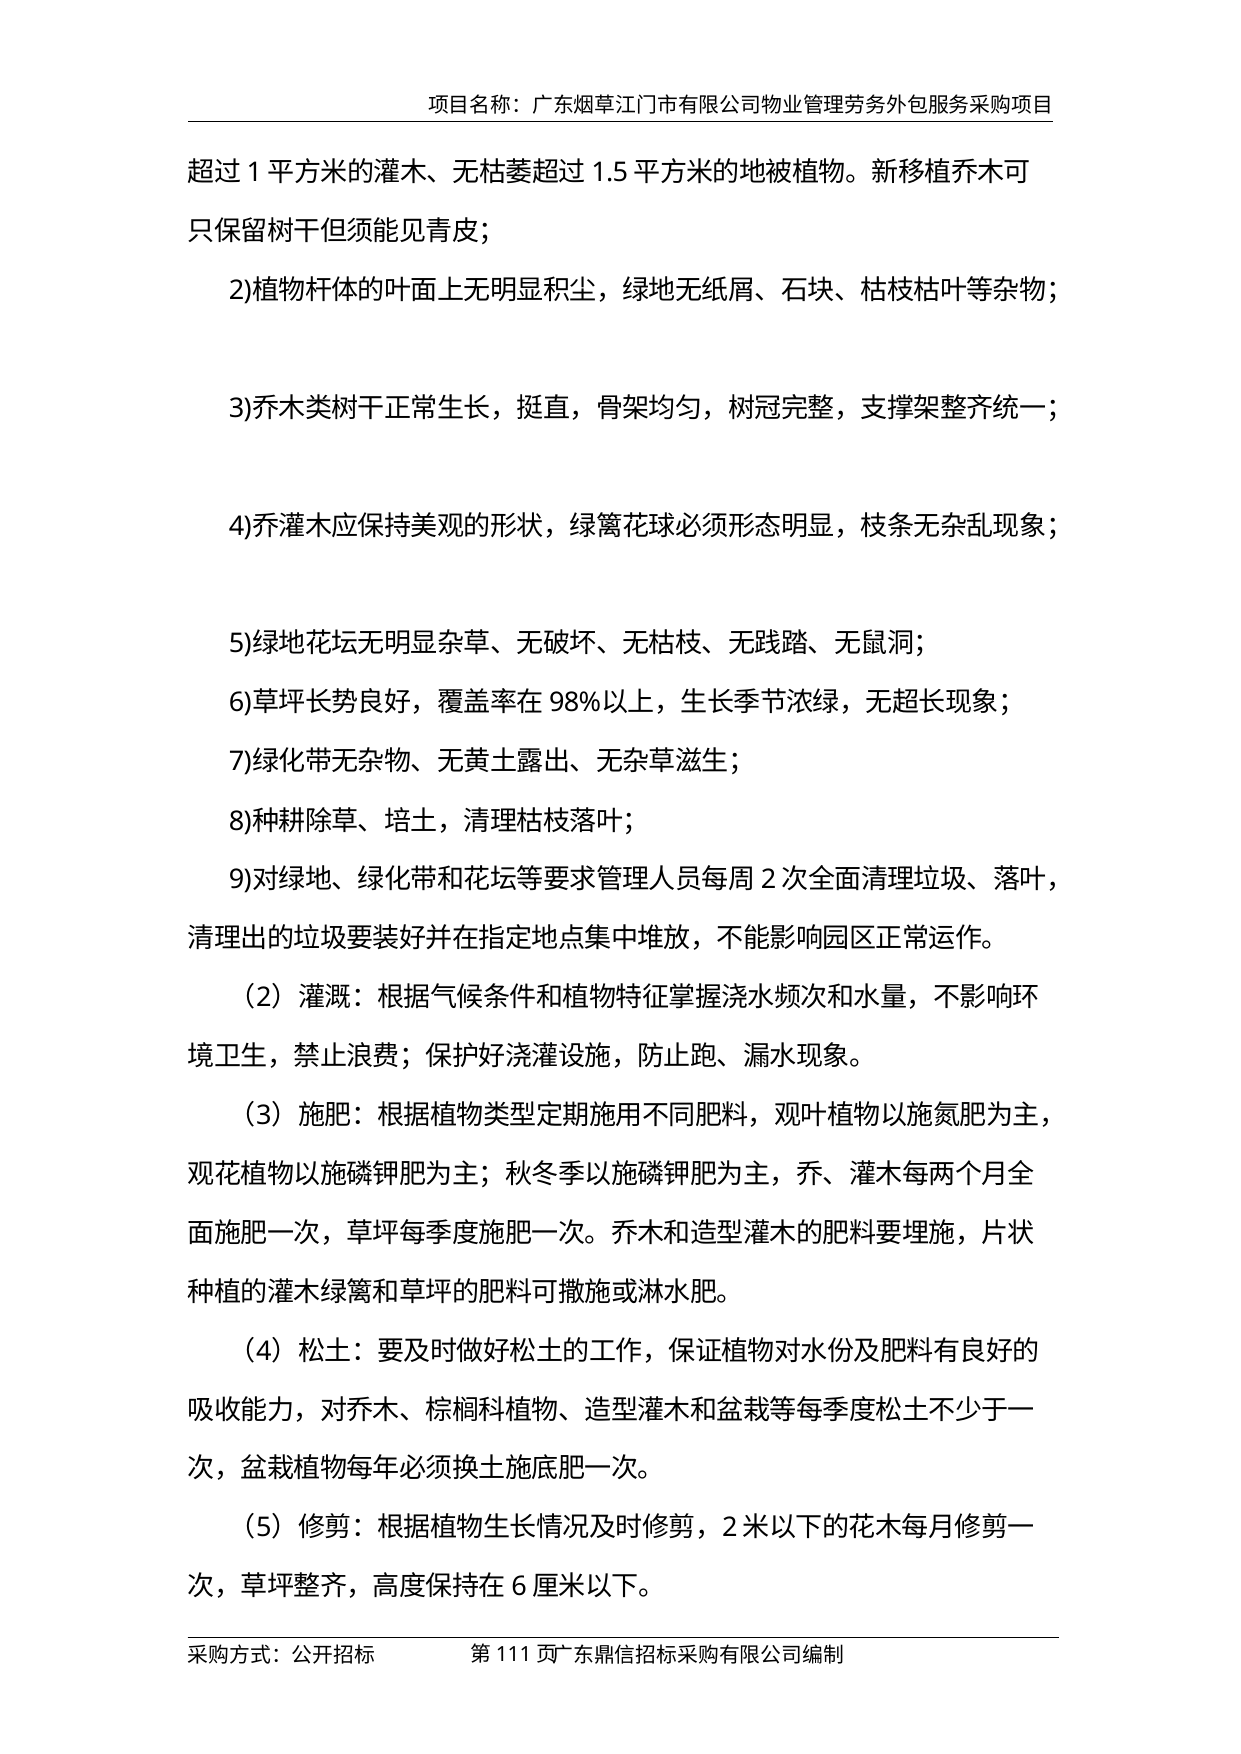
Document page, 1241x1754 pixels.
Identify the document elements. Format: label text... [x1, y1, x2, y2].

text 2)植物杆体的叶面上无明显积尘，绿地无纸屑、石块、枯枝枯叶等杂物； [187, 268, 1053, 366]
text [187, 150, 1053, 248]
text （4）松土：要及时做好松土的工作，保证植物对水份及肥料有良好的吸收能力，对乔木、棕榈科植物、造型灌木和盆栽等每季度松土不少于一次，盆栽植物每年必须换土施底肥一次。 [187, 1329, 1053, 1486]
text 6)草坪长势良好，覆盖率在98%以上，生长季节浓绿，无超长现象； [187, 680, 1053, 720]
text 7)绿化带无杂物、无黄土露出、无杂草滋生； [187, 739, 1053, 779]
text 8)种耕除草、培土，清理枯枝落叶； [187, 798, 1053, 838]
text （3）施肥：根据植物类型定期施用不同肥料，观叶植物以施氮肥为主，观花植物以施磷钾肥为主；秋冬季以施磷钾肥为主，乔、灌木每两个月全面施肥一次，草坪每季度施肥一次。乔木和造型灌木的肥料要埋施，片状种植的灌木绿篱和草坪的肥料可撒施或淋水肥。 [187, 1093, 1053, 1309]
text 9)对绿地、绿化带和花坛等要求管理人员每周2次全面清理垃圾、落叶，清理出的垃圾要装好并在指定地点集中堆放，不能影响园区正常运作。 [187, 857, 1053, 956]
text 3)乔木类树干正常生长，挺直，骨架均匀，树冠完整，支撑架整齐统一； [187, 386, 1053, 484]
text （2）灌溉：根据气候条件和植物特征掌握浇水频次和水量，不影响环境卫生，禁止浪费；保护好浇灌设施，防止跑、漏水现象。 [187, 975, 1053, 1073]
text （5）修剪：根据植物生长情况及时修剪，2米以下的花木每月修剪一次，草坪整齐，高度保持在6厘米以下。 [187, 1505, 1053, 1604]
text 4)乔灌木应保持美观的形状，绿篱花球必须形态明显，枝条无杂乱现象； [187, 503, 1053, 602]
text 5)绿地花坛无明显杂草、无破坏、无枯枝、无践踏、无鼠洞； [187, 621, 1053, 661]
